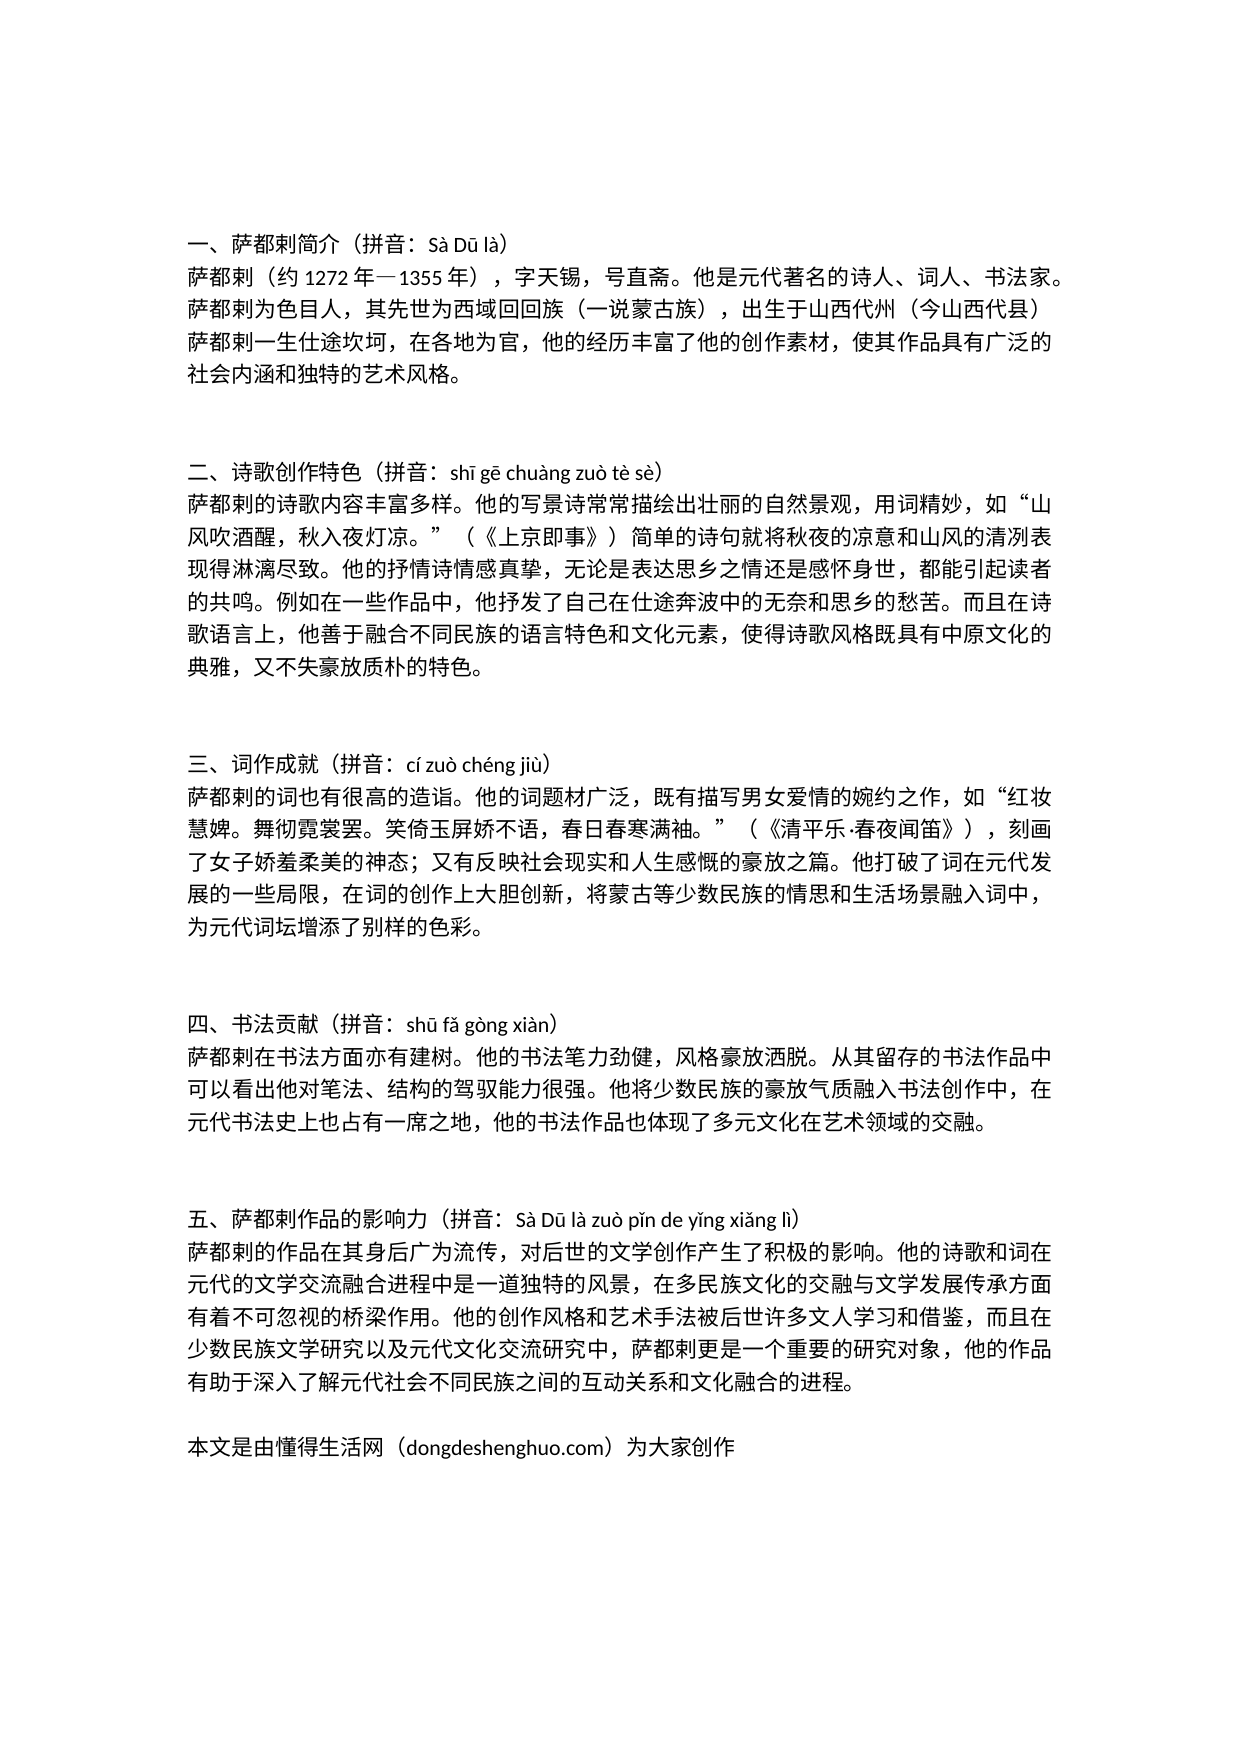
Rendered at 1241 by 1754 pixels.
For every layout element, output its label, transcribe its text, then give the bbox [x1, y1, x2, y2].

text 萨都剌（约1272年—1355年），字天锡，号直斋。他是元代著名的诗人、词人、书法家。萨都剌为色目人，其先世为西域回回族（一说蒙古族），出生于山西代州（今山西代县）。萨都剌一生仕途坎坷，在各地为官，他的经历丰富了他的创作素材，使其作品具有广泛的社会内涵和独特的艺术风格。 [187, 259, 1053, 389]
text 一、萨都剌简介（拼音：Sà Dū là） [187, 227, 1053, 259]
text 萨都剌在书法方面亦有建树。他的书法笔力劲健，风格豪放洒脱。从其留存的书法作品中可以看出他对笔法、结构的驾驭能力很强。他将少数民族的豪放气质融入书法创作中，在元代书法史上也占有一席之地，他的书法作品也体现了多元文化在艺术领域的交融。 [187, 1039, 1053, 1137]
text 四、书法贡献（拼音：shū fǎ gòng xiàn） [187, 1007, 1053, 1039]
text 本文是由懂得生活网（dongdeshenghuo.com）为大家创作 [187, 1429, 1053, 1462]
text 萨都剌的词也有很高的造诣。他的词题材广泛，既有描写男女爱情的婉约之作，如“红妆慧婢。舞彻霓裳罢。笑倚玉屏娇不语，春日春寒满袖。”（《清平乐·春夜闻笛》），刻画了女子娇羞柔美的神态；又有反映社会现实和人生感慨的豪放之篇。他打破了词在元代发展的一些局限，在词的创作上大胆创新，将蒙古等少数民族的情思和生活场景融入词中，为元代词坛增添了别样的色彩。 [187, 779, 1053, 942]
text 二、诗歌创作特色（拼音：shī gē chuàng zuò tè sè） [187, 454, 1053, 487]
text 五、萨都剌作品的影响力（拼音：Sà Dū là zuò pǐn de yǐng xiǎng lì） [187, 1202, 1053, 1234]
text 三、词作成就（拼音：cí zuò chéng jiù） [187, 747, 1053, 779]
text 萨都剌的诗歌内容丰富多样。他的写景诗常常描绘出壮丽的自然景观，用词精妙，如“山风吹酒醒，秋入夜灯凉。”（《上京即事》）简单的诗句就将秋夜的凉意和山风的清冽表现得淋漓尽致。他的抒情诗情感真挚，无论是表达思乡之情还是感怀身世，都能引起读者的共鸣。例如在一些作品中，他抒发了自己在仕途奔波中的无奈和思乡的愁苦。而且在诗歌语言上，他善于融合不同民族的语言特色和文化元素，使得诗歌风格既具有中原文化的典雅，又不失豪放质朴的特色。 [187, 487, 1053, 682]
text 萨都剌的作品在其身后广为流传，对后世的文学创作产生了积极的影响。他的诗歌和词在元代的文学交流融合进程中是一道独特的风景，在多民族文化的交融与文学发展传承方面有着不可忽视的桥梁作用。他的创作风格和艺术手法被后世许多文人学习和借鉴，而且在少数民族文学研究以及元代文化交流研究中，萨都剌更是一个重要的研究对象，他的作品有助于深入了解元代社会不同民族之间的互动关系和文化融合的进程。 [187, 1234, 1053, 1397]
